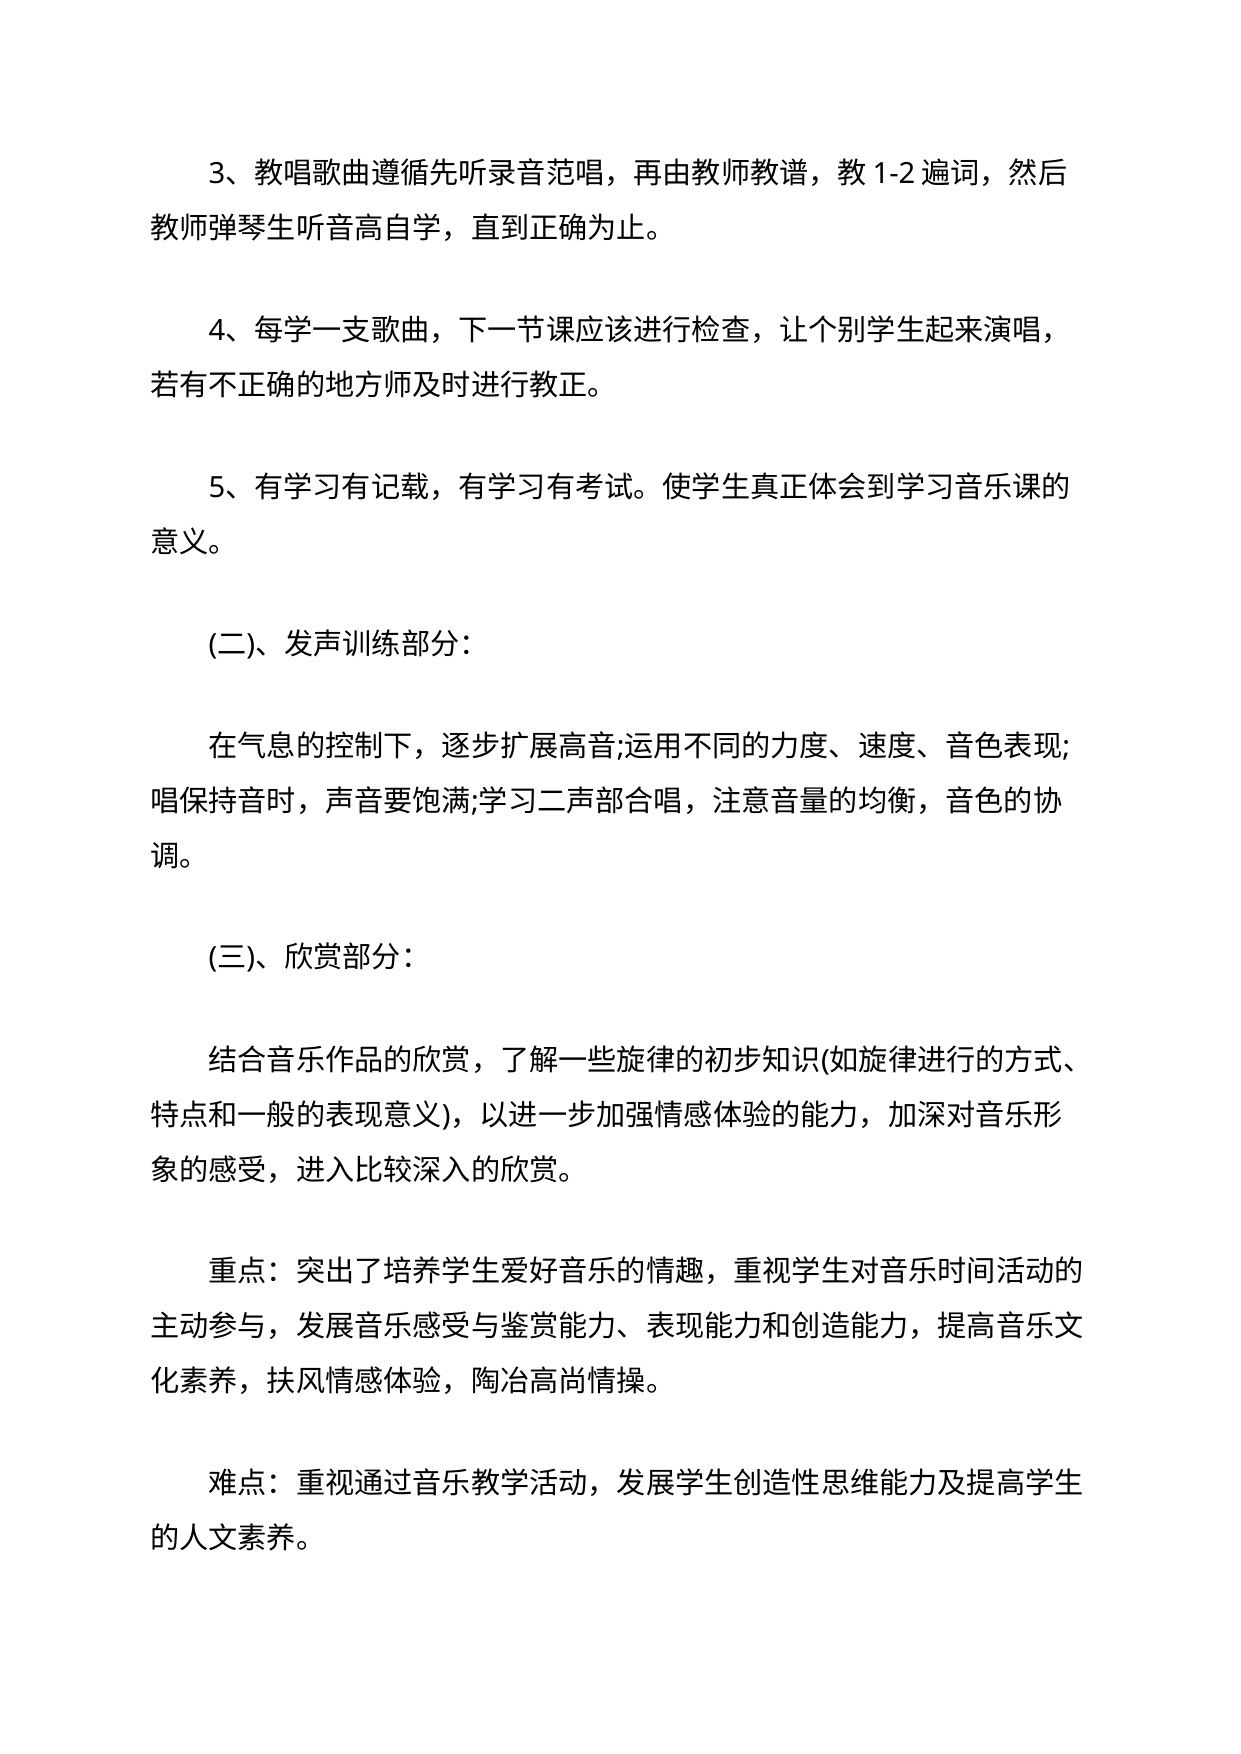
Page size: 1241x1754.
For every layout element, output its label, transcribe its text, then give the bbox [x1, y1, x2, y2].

text 3、教唱歌曲遵循先听录音范唱，再由教师教谱，教1-2遍词，然后教师弹琴生听音高自学，直到正确为止。 [150, 150, 1090, 247]
text (二)、发声训练部分： [150, 620, 1090, 663]
text 在气息的控制下，逐步扩展高音;运用不同的力度、速度、音色表现;唱保持音时，声音要饱满;学习二声部合唱，注意音量的均衡，音色的协调。 [150, 722, 1090, 874]
text 4、每学一支歌曲，下一节课应该进行检查，让个别学生起来演唱，若有不正确的地方师及时进行教正。 [150, 307, 1090, 404]
text 结合音乐作品的欣赏，了解一些旋律的初步知识(如旋律进行的方式、特点和一般的表现意义)，以进一步加强情感体验的能力，加深对音乐形象的感受，进入比较深入的欣赏。 [150, 1036, 1090, 1188]
text 难点：重视通过音乐教学活动，发展学生创造性思维能力及提高学生的人文素养。 [150, 1459, 1090, 1557]
text (三)、欣赏部分： [150, 934, 1090, 976]
text 5、有学习有记载，有学习有考试。使学生真正体会到学习音乐课的意义。 [150, 463, 1090, 561]
text 重点：突出了培养学生爱好音乐的情趣，重视学生对音乐时间活动的主动参与，发展音乐感受与鉴赏能力、表现能力和创造能力，提高音乐文化素养，扶风情感体验，陶冶高尚情操。 [150, 1248, 1090, 1400]
